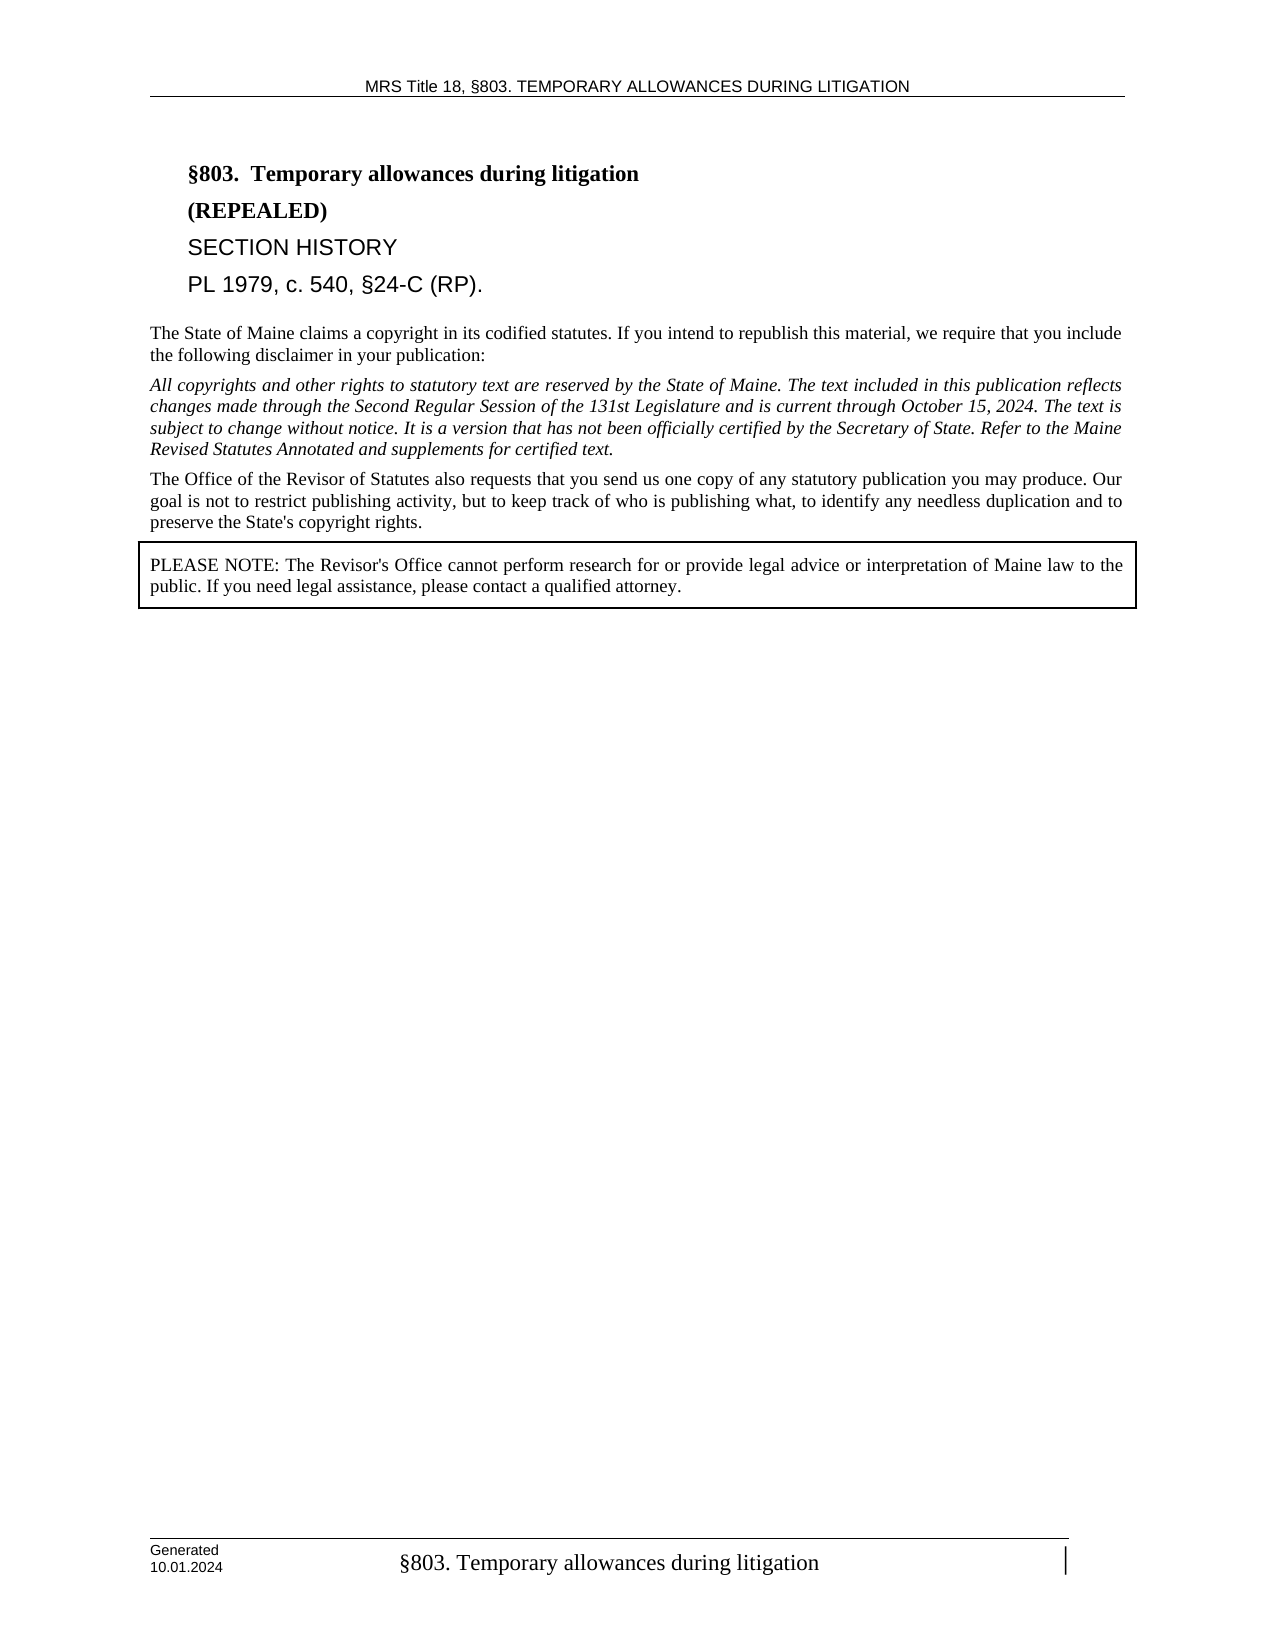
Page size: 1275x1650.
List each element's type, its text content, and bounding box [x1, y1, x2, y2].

text PL 1979, c. 540, §24-C (RP). [187, 271, 1125, 297]
text (REPEALED) [187, 197, 1125, 223]
text §803. Temporary allowances during litigation [187, 160, 1125, 187]
text The State of Maine claims a copyright in its codified statutes. If you intend to republish this material, we require that you include the following disclaimer in your publication: [150, 322, 1125, 365]
text The Office of the Revisor of Statutes also requests that you send us one copy of any statutory publication you may produce. Our goal is not to restrict publishing activity, but to keep track of who is publishing what, to identify any needless duplication and to preserve the State's copyright rights. [150, 468, 1125, 533]
text All copyrights and other rights to statutory text are reserved by the State of Maine. The text included in this publication reflects changes made through the Second Regular Session of the 131st Legislature and is current through October 15, 2024 . The text is subject to change without notice. It is a version that has not been officially certified by the Secretary of State. Refer to the Maine Revised Statutes Annotated and supplements for certified text. [150, 373, 1125, 460]
text PLEASE NOTE: The Revisor's Office cannot perform research for or provide legal advice or interpretation of Maine law to the public. If you need legal assistance, please contact a qualified attorney. [140, 543, 1135, 607]
text SECTION HISTORY [187, 234, 1125, 260]
